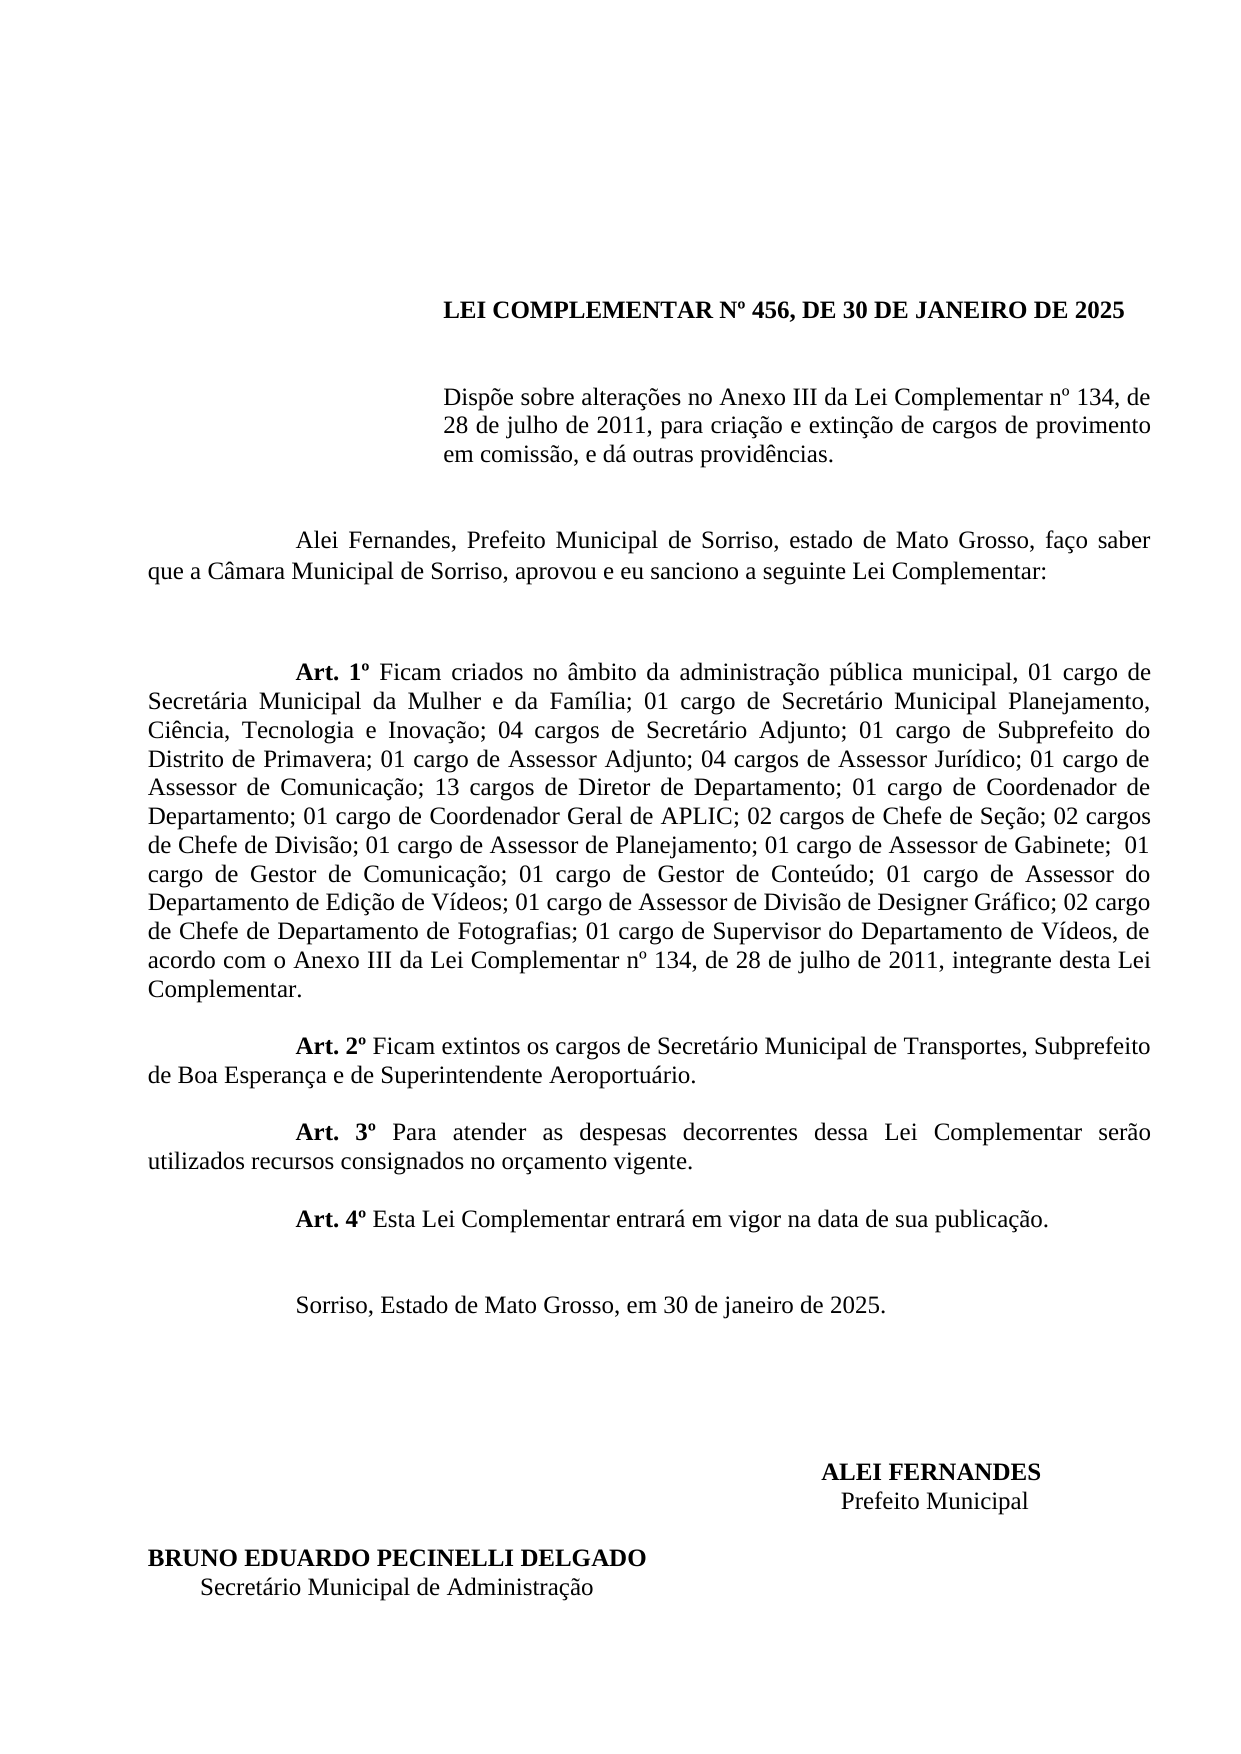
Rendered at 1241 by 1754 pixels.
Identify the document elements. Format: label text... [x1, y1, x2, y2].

text Secretário Municipal de Administração [148, 1572, 1152, 1601]
text Art. 4º Esta Lei Complementar entrará em vigor na data de sua publicação. [148, 1204, 1152, 1232]
text ALEI FERNANDES [148, 1457, 1152, 1486]
text LEI COMPLEMENTAR Nº 456, DE 30 DE JANEIRO DE 2025 [443, 295, 1152, 324]
text Dispõe sobre alterações no Anexo III da Lei Complementar nº 134, de 28 de julho de 2011, para criação e extinção de cargos de provimento em comissão, e dá outras providências. [443, 382, 1152, 468]
text Alei Fernandes, Prefeito Municipal de Sorriso, estado de Mato Grosso, faço saber que a Câmara Municipal de Sorriso, aprovou e eu sanciono a seguinte Lei Complementar: [148, 525, 1152, 585]
text Art. 3º Para atender as despesas decorrentes dessa Lei Complementar serão utilizados recursos consignados no orçamento vigente. [148, 1117, 1152, 1175]
text Art. 1º Ficam criados no âmbito da administração pública municipal, 01 cargo de Secretária Municipal da Mulher e da Família; 01 cargo de Secretário Municipal Planejamento, Ciência, Tecnologia e Inovação; 04 cargos de Secretário Adjunto; 01 cargo de Subprefeito do Distrito de Primavera; 01 cargo de Assessor Adjunto; 04 cargos de Assessor Jurídico; 01 cargo de Assessor de Comunicação; 13 cargos de Diretor de Departamento; 01 cargo de Coordenador de Departamento; 01 cargo de Coordenador Geral de APLIC; 02 cargos de Chefe de Seção; 02 cargos de Chefe de Divisão; 01 cargo de Assessor de Planejamento; 01 cargo de Assessor de Gabinete; 01 cargo de Gestor de Comunicação; 01 cargo de Gestor de Conteúdo; 01 cargo de Assessor do Departamento de Edição de Vídeos; 01 cargo de Assessor de Divisão de Designer Gráfico; 02 cargo de Chefe de Departamento de Fotografias; 01 cargo de Supervisor do Departamento de Vídeos, de acordo com o Anexo III da Lei Complementar nº 134, de 28 de julho de 2011, integrante desta Lei Complementar. [148, 657, 1152, 1002]
text Art. 2º Ficam extintos os cargos de Secretário Municipal de Transportes, Subprefeito de Boa Esperança e de Superintendente Aeroportuário. [148, 1031, 1152, 1089]
text Prefeito Municipal [148, 1486, 1152, 1514]
text BRUNO EDUARDO PECINELLI DELGADO [148, 1543, 1152, 1572]
text Sorriso, Estado de Mato Grosso, em 30 de janeiro de 2025. [148, 1290, 1152, 1319]
